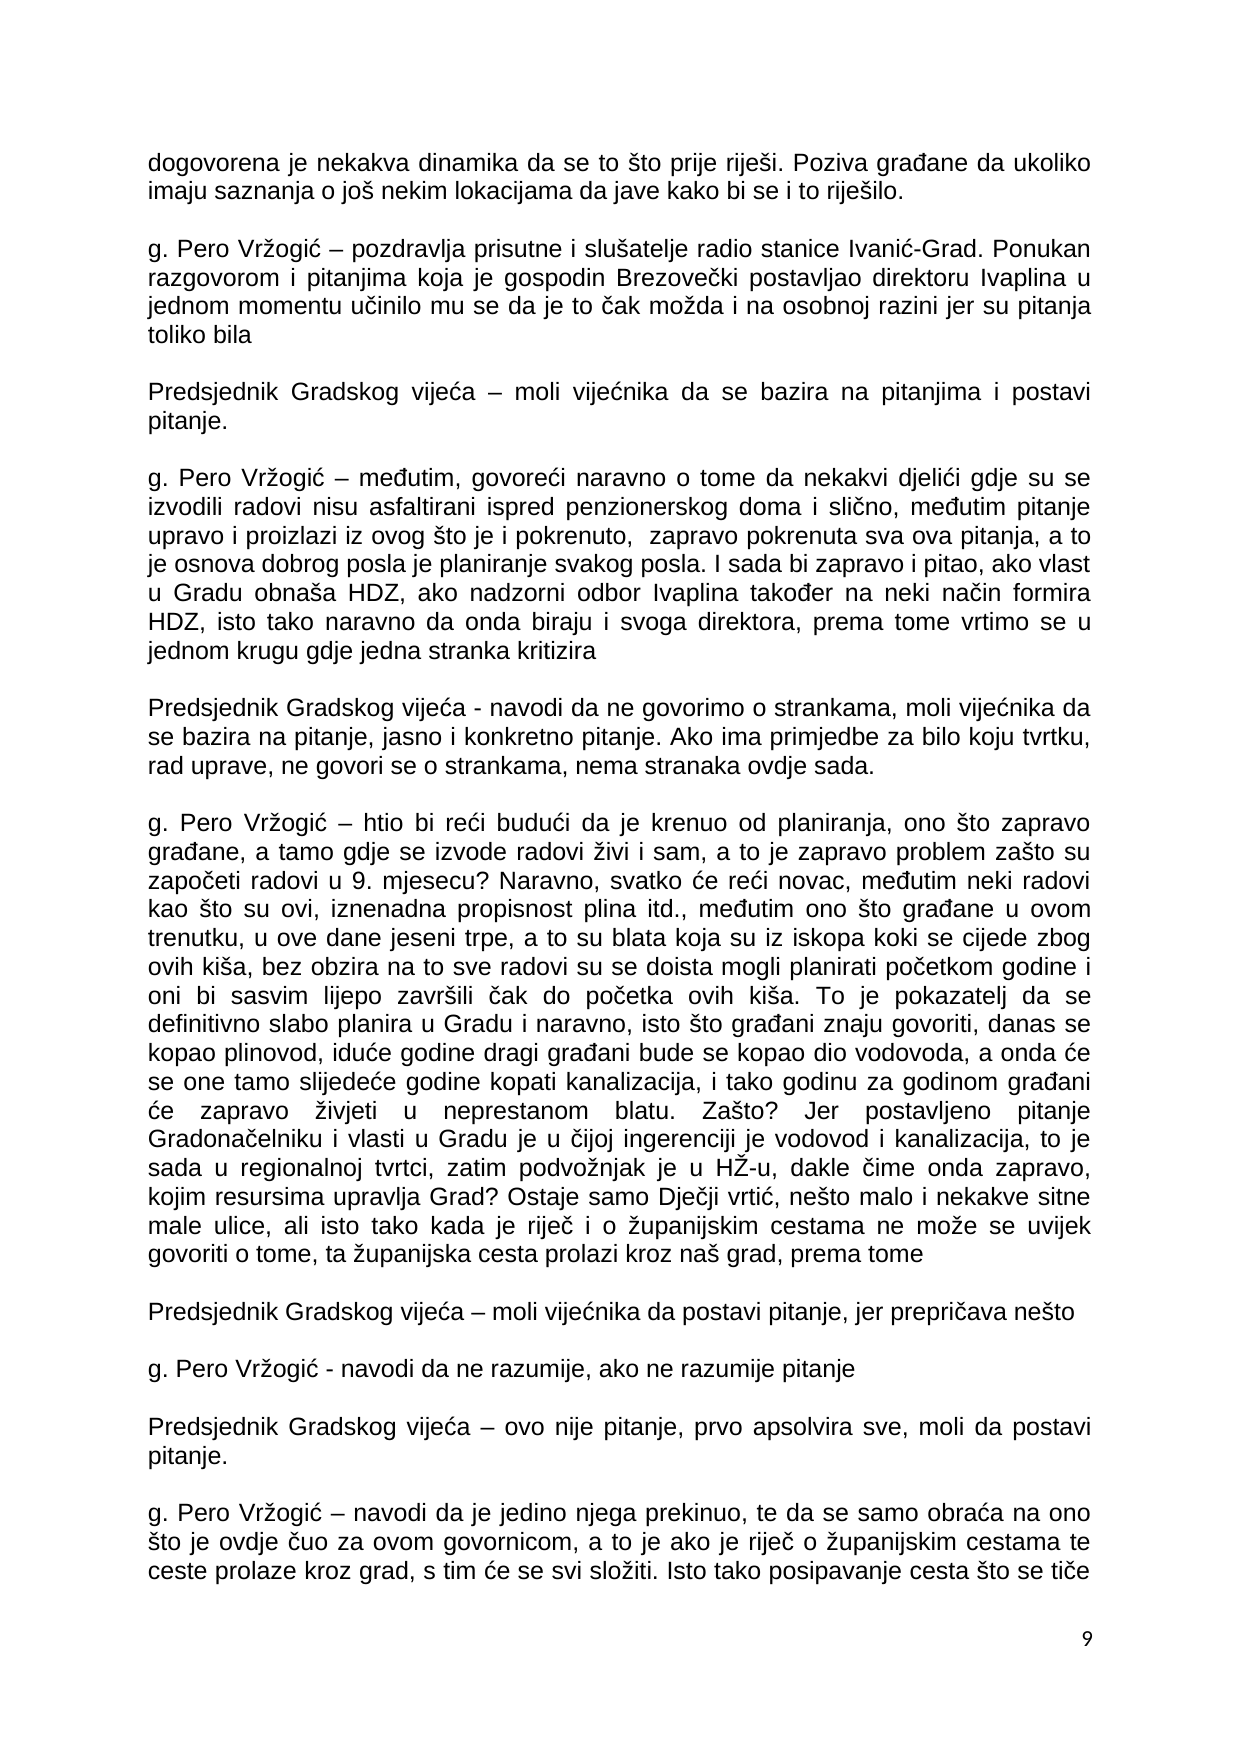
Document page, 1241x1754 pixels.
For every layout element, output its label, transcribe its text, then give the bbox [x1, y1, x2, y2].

text Predsjednik Gradskog vijeća – ovo nije pitanje, prvo apsolvira sve, moli da postavi pitanje. [148, 1412, 1093, 1469]
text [148, 148, 1093, 205]
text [148, 1498, 1093, 1584]
text Predsjednik Gradskog vijeća – moli vijećnika da se bazira na pitanjima i postavi pitanje. [148, 377, 1093, 434]
text Predsjednik Gradskog vijeća – moli vijećnika da postavi pitanje, jer prepričava nešto [148, 1297, 1093, 1326]
text g. Pero Vržogić – htio bi reći budući da je krenuo od planiranja, ono što zapravo građane, a tamo gdje se izvode radovi živi i sam, a to je zapravo problem zašto su započeti radovi u 9. mjesecu? Naravno, svatko će reći novac, međutim neki radovi kao što su ovi, iznenadna propisnost plina itd., međutim ono što građane u ovom trenutku, u ove dane jeseni trpe, a to su blata koja su iz iskopa koki se cijede zbog ovih kiša, bez obzira na to sve radovi su se doista mogli planirati početkom godine i oni bi sasvim lijepo završili čak do početka ovih kiša. To je pokazatelj da se definitivno slabo planira u Gradu i naravno, isto što građani znaju govoriti, danas se kopao plinovod, iduće godine dragi građani bude se kopao dio vodovoda, a onda će se one tamo slijedeće godine kopati kanalizacija, i tako godinu za godinom građani će zapravo živjeti u neprestanom blatu. Zašto? Jer postavljeno pitanje Gradonačelniku i vlasti u Gradu je u čijoj ingerenciji je vodovod i kanalizacija, to je sada u regionalnoj tvrtci, zatim podvožnjak je u HŽ-u, dakle čime onda zapravo, kojim resursima upravlja Grad? Ostaje samo Dječji vrtić, nešto malo i nekakve sitne male ulice, ali isto tako kada je riječ i o županijskim cestama ne može se uvijek govoriti o tome, ta županijska cesta prolazi kroz naš grad, prema tome [148, 808, 1093, 1268]
text g. Pero Vržogić – pozdravlja prisutne i slušatelje radio stanice Ivanić-Grad. Ponukan razgovorom i pitanjima koja je gospodin Brezovečki postavljao direktoru Ivaplina u jednom momentu učinilo mu se da je to čak možda i na osobnoj razini jer su pitanja toliko bila [148, 234, 1093, 349]
text g. Pero Vržogić - navodi da ne razumije, ako ne razumije pitanje [148, 1354, 1093, 1383]
text Predsjednik Gradskog vijeća - navodi da ne govorimo o strankama, moli vijećnika da se bazira na pitanje, jasno i konkretno pitanje. Ako ima primjedbe za bilo koju tvrtku, rad uprave, ne govori se o strankama, nema stranaka ovdje sada. [148, 693, 1093, 779]
text g. Pero Vržogić – međutim, govoreći naravno o tome da nekakvi djelići gdje su se izvodili radovi nisu asfaltirani ispred penzionerskog doma i slično, međutim pitanje upravo i proizlazi iz ovog što je i pokrenuto, zapravo pokrenuta sva ova pitanja, a to je osnova dobrog posla je planiranje svakog posla. I sada bi zapravo i pitao, ako vlast u Gradu obnaša HDZ, ako nadzorni odbor Ivaplina također na neki način formira HDZ, isto tako naravno da onda biraju i svoga direktora, prema tome vrtimo se u jednom krugu gdje jedna stranka kritizira [148, 463, 1093, 664]
